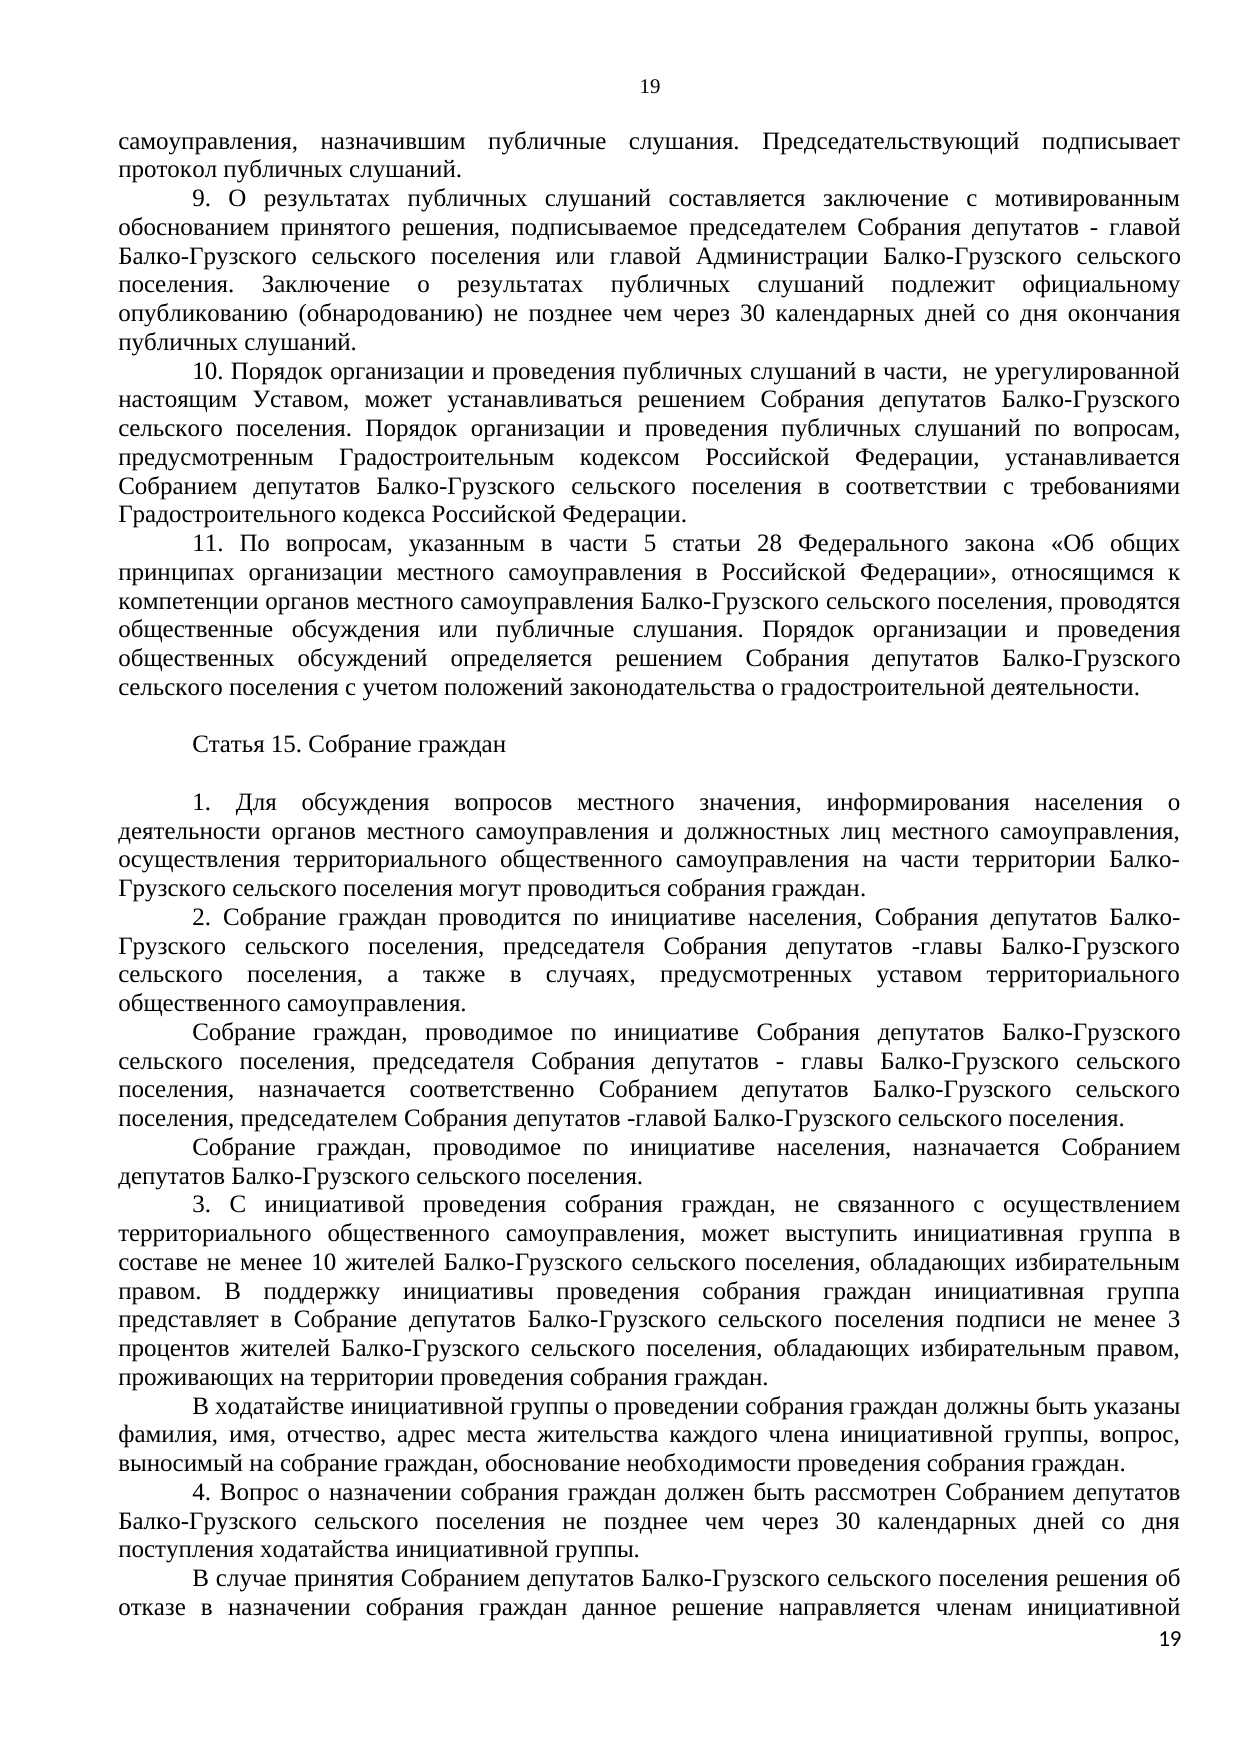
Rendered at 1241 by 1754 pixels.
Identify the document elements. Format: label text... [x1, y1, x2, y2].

text 3. С инициативой проведения собрания граждан, не связанного с осуществлением территориального общественного самоуправления, может выступить инициативная группа в составе не менее 10 жителей Балко-Грузского сельского поселения, обладающих избирательным правом. В поддержку инициативы проведения собрания граждан инициативная группа представляет в Собрание депутатов Балко-Грузского сельского поселения подписи не менее 3 процентов жителей Балко-Грузского сельского поселения, обладающих избирательным правом, проживающих на территории проведения собрания граждан. [118, 1189, 1181, 1391]
text 9. О результатах публичных слушаний составляется заключение с мотивированным обоснованием принятого решения, подписываемое председателем Собрания депутатов - главой Балко-Грузского сельского поселения или главой Администрации Балко-Грузского сельского поселения. Заключение о результатах публичных слушаний подлежит официальному опубликованию (обнародованию) не позднее чем через 30 календарных дней со дня окончания публичных слушаний. [118, 183, 1181, 356]
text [118, 126, 1181, 183]
text 11. По вопросам, указанным в части 5 статьи 28 Федерального закона «Об общих принципах организации местного самоуправления в Российской Федерации», относящимся к компетенции органов местного самоуправления Балко-Грузского сельского поселения, проводятся общественные обсуждения или публичные слушания. Порядок организации и проведения общественных обсуждений определяется решением Собрания депутатов Балко-Грузского сельского поселения с учетом положений законодательства о градостроительной деятельности. [118, 528, 1181, 701]
text В ходатайстве инициативной группы о проведении собрания граждан должны быть указаны фамилия, имя, отчество, адрес места жительства каждого члена инициативной группы, вопрос, выносимый на собрание граждан, обоснование необходимости проведения собрания граждан. [118, 1391, 1181, 1477]
text 4. Вопрос о назначении собрания граждан должен быть рассмотрен Собранием депутатов Балко-Грузского сельского поселения не позднее чем через 30 календарных дней со дня поступления ходатайства инициативной группы. [118, 1477, 1181, 1563]
text Статья 15. Собрание граждан [118, 729, 1181, 758]
text 2. Собрание граждан проводится по инициативе населения, Собрания депутатов Балко-Грузского сельского поселения, председателя Собрания депутатов -главы Балко-Грузского сельского поселения, а также в случаях, предусмотренных уставом территориального общественного самоуправления. [118, 902, 1181, 1017]
text Собрание граждан, проводимое по инициативе Собрания депутатов Балко-Грузского сельского поселения, председателя Собрания депутатов - главы Балко-Грузского сельского поселения, назначается соответственно Собранием депутатов Балко-Грузского сельского поселения, председателем Собрания депутатов -главой Балко-Грузского сельского поселения. [118, 1017, 1181, 1132]
text Собрание граждан, проводимое по инициативе населения, назначается Собранием депутатов Балко-Грузского сельского поселения. [118, 1132, 1181, 1189]
text 1. Для обсуждения вопросов местного значения, информирования населения о деятельности органов местного самоуправления и должностных лиц местного самоуправления, осуществления территориального общественного самоуправления на части территории Балко-Грузского сельского поселения могут проводиться собрания граждан. [118, 787, 1181, 902]
text 10. Порядок организации и проведения публичных слушаний в части, не урегулированной настоящим Уставом, может устанавливаться решением Собрания депутатов Балко-Грузского сельского поселения. Порядок организации и проведения публичных слушаний по вопросам, предусмотренным Градостроительным кодексом Российской Федерации, устанавливается Собранием депутатов Балко-Грузского сельского поселения в соответствии с требованиями Градостроительного кодекса Российской Федерации. [118, 356, 1181, 528]
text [118, 1563, 1181, 1621]
